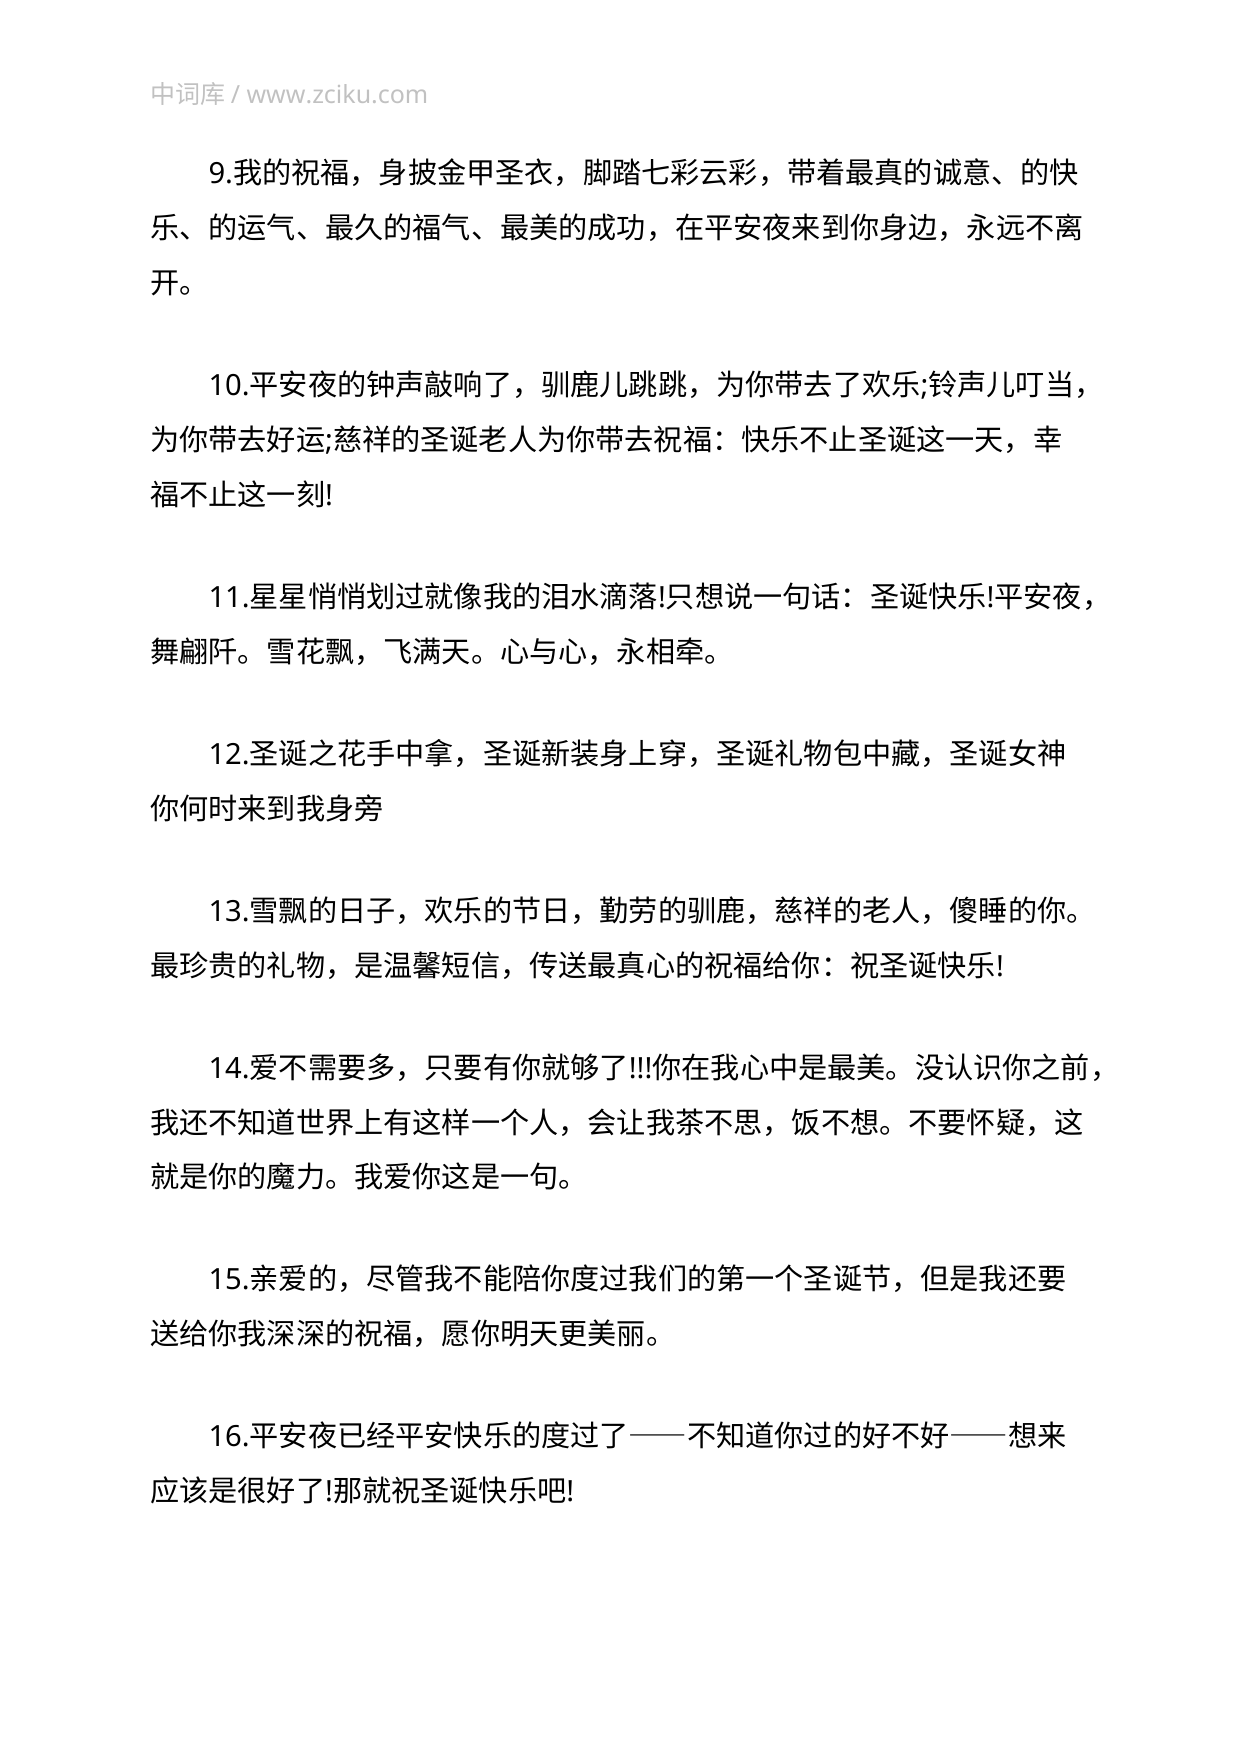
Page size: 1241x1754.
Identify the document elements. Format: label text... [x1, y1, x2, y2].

text 13.雪飘的日子，欢乐的节日，勤劳的驯鹿，慈祥的老人，傻睡的你。最珍贵的礼物，是温馨短信，传送最真心的祝福给你：祝圣诞快乐! [150, 887, 1090, 984]
text 15.亲爱的，尽管我不能陪你度过我们的第一个圣诞节，但是我还要送给你我深深的祝福，愿你明天更美丽。 [150, 1256, 1090, 1353]
text 11.星星悄悄划过就像我的泪水滴落!只想说一句话：圣诞快乐!平安夜，舞翩阡。雪花飘，飞满天。心与心，永相牵。 [150, 574, 1090, 671]
text 9.我的祝福，身披金甲圣衣，脚踏七彩云彩，带着最真的诚意、的快乐、的运气、最久的福气、最美的成功，在平安夜来到你身边，永远不离开。 [150, 150, 1090, 302]
text 16.平安夜已经平安快乐的度过了——不知道你过的好不好——想来应该是很好了!那就祝圣诞快乐吧! [150, 1413, 1090, 1510]
text 14.爱不需要多，只要有你就够了!!!你在我心中是最美。没认识你之前，我还不知道世界上有这样一个人，会让我茶不思，饭不想。不要怀疑，这就是你的魔力。我爱你这是一句。 [150, 1044, 1090, 1196]
text 10.平安夜的钟声敲响了，驯鹿儿跳跳，为你带去了欢乐;铃声儿叮当，为你带去好运;慈祥的圣诞老人为你带去祝福：快乐不止圣诞这一天，幸福不止这一刻! [150, 362, 1090, 514]
text 12.圣诞之花手中拿，圣诞新装身上穿，圣诞礼物包中藏，圣诞女神你何时来到我身旁 [150, 730, 1090, 828]
